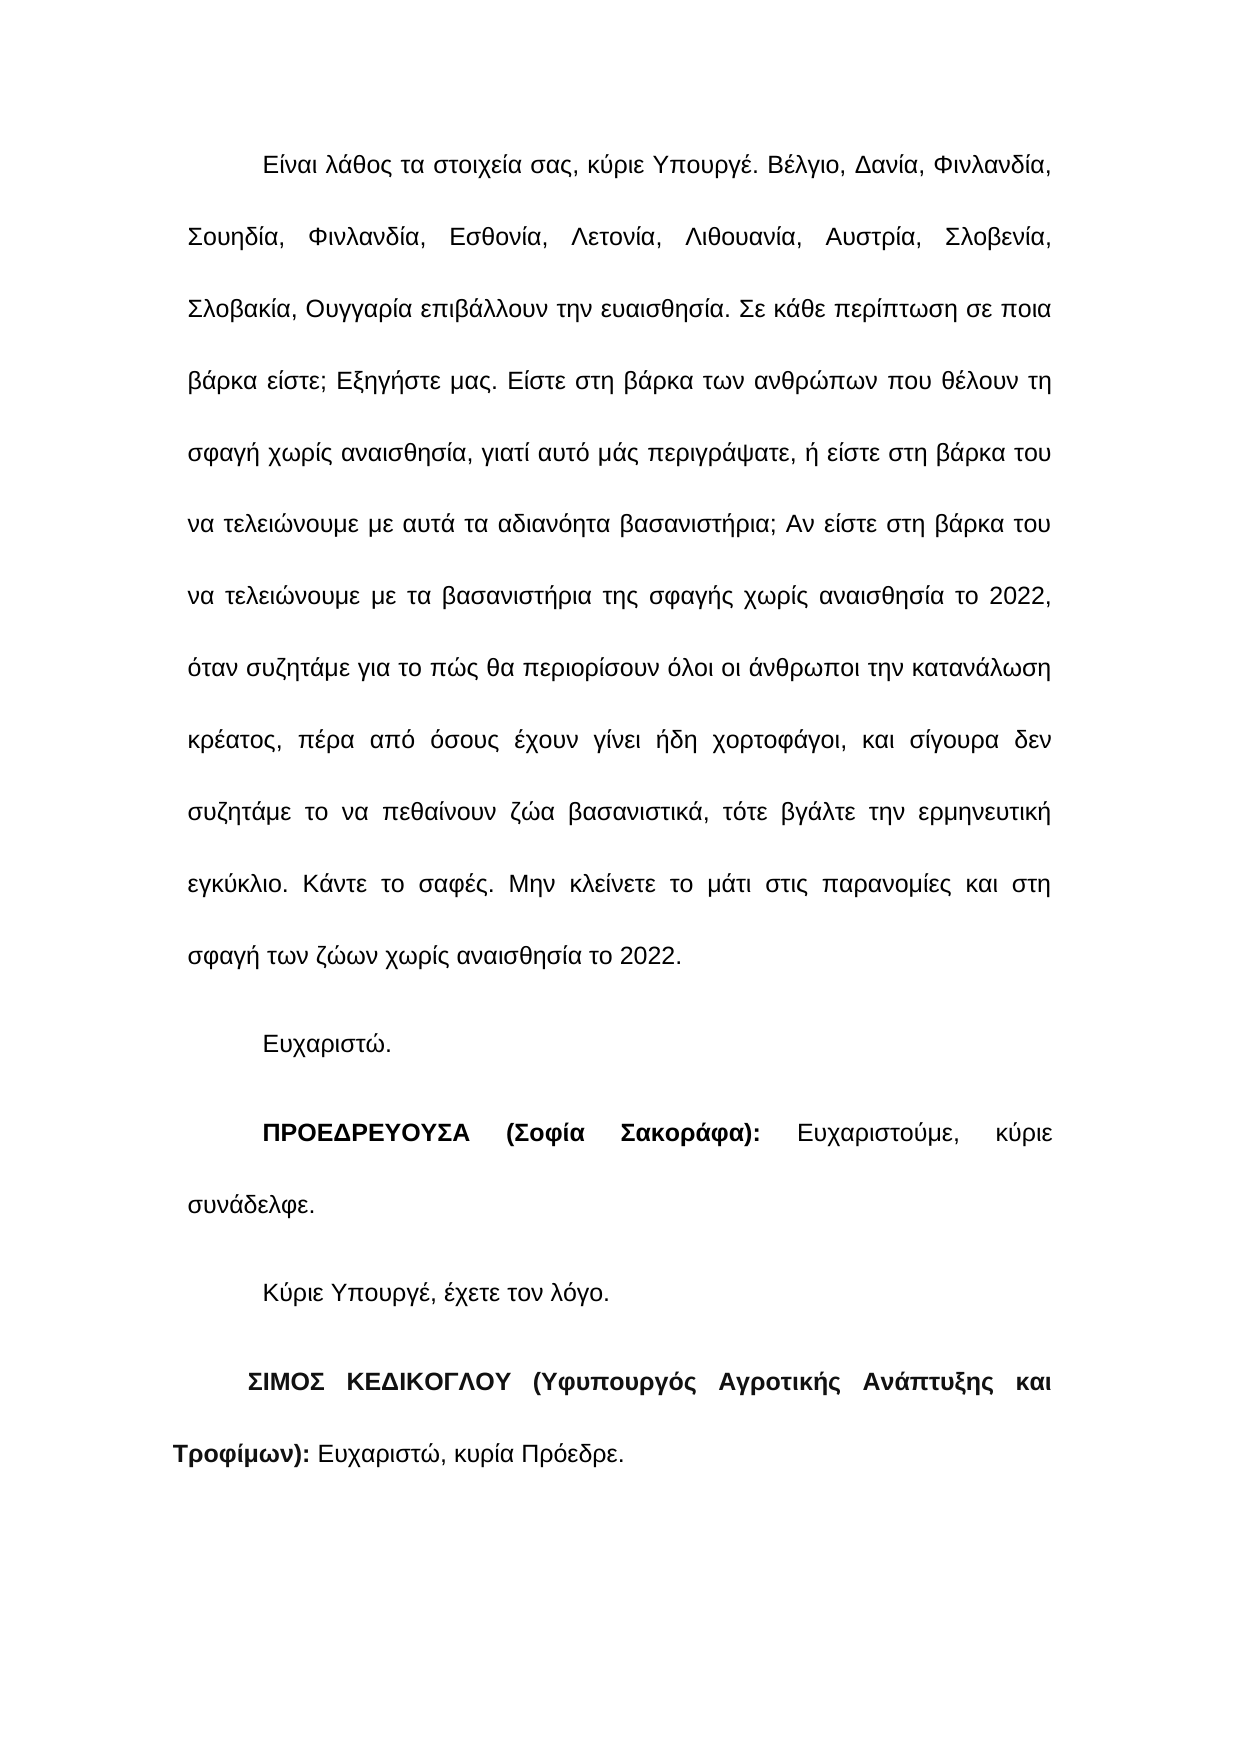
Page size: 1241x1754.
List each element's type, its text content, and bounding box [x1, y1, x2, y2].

text Ευχαριστώ. [187, 1029, 1053, 1058]
text Είναι λάθος τα στοιχεία σας, κύριε Υπουργέ. Βέλγιο, Δανία, Φινλανδία, Σουηδία, Φινλανδία, Εσθονία, Λετονία, Λιθουανία, Αυστρία, Σλοβενία, Σλοβακία, Ουγγαρία επιβάλλουν την ευαισθησία. Σε κάθε περίπτωση σε ποια βάρκα είστε; Εξηγήστε μας. Είστε στη βάρκα των ανθρώπων που θέλουν τη σφαγή χωρίς αναισθησία, γιατί αυτό μάς περιγράψατε, ή είστε στη βάρκα του να τελειώνουμε με αυτά τα αδιανόητα βασανιστήρια; Αν είστε στη βάρκα του να τελειώνουμε με τα βασανιστήρια της σφαγής χωρίς αναισθησία το 2022, όταν συζητάμε για το πώς θα περιορίσουν όλοι οι άνθρωποι την κατανάλωση κρέατος, πέρα από όσους έχουν γίνει ήδη χορτοφάγοι, και σίγουρα δεν συζητάμε το να πεθαίνουν ζώα βασανιστικά, τότε βγάλτε την ερμηνευτική εγκύκλιο. Κάντε το σαφές. Μην κλείνετε το μάτι στις παρανομίες και στη σφαγή των ζώων χωρίς αναισθησία το 2022. [187, 150, 1053, 969]
text Κύριε Υπουργέ, έχετε τον λόγο. [187, 1278, 1053, 1307]
text ΣΙΜΟΣ ΚΕΔΙΚΟΓΛΟΥ (Υφυπουργός Αγροτικής Ανάπτυξης και Τροφίμων): Ευχαριστώ, κυρία Πρόεδρε. [173, 1367, 1053, 1467]
text ΠΡΟΕΔΡΕΥΟΥΣΑ (Σοφία Σακοράφα): Ευχαριστούμε, κύριε συνάδελφε. [187, 1118, 1053, 1218]
